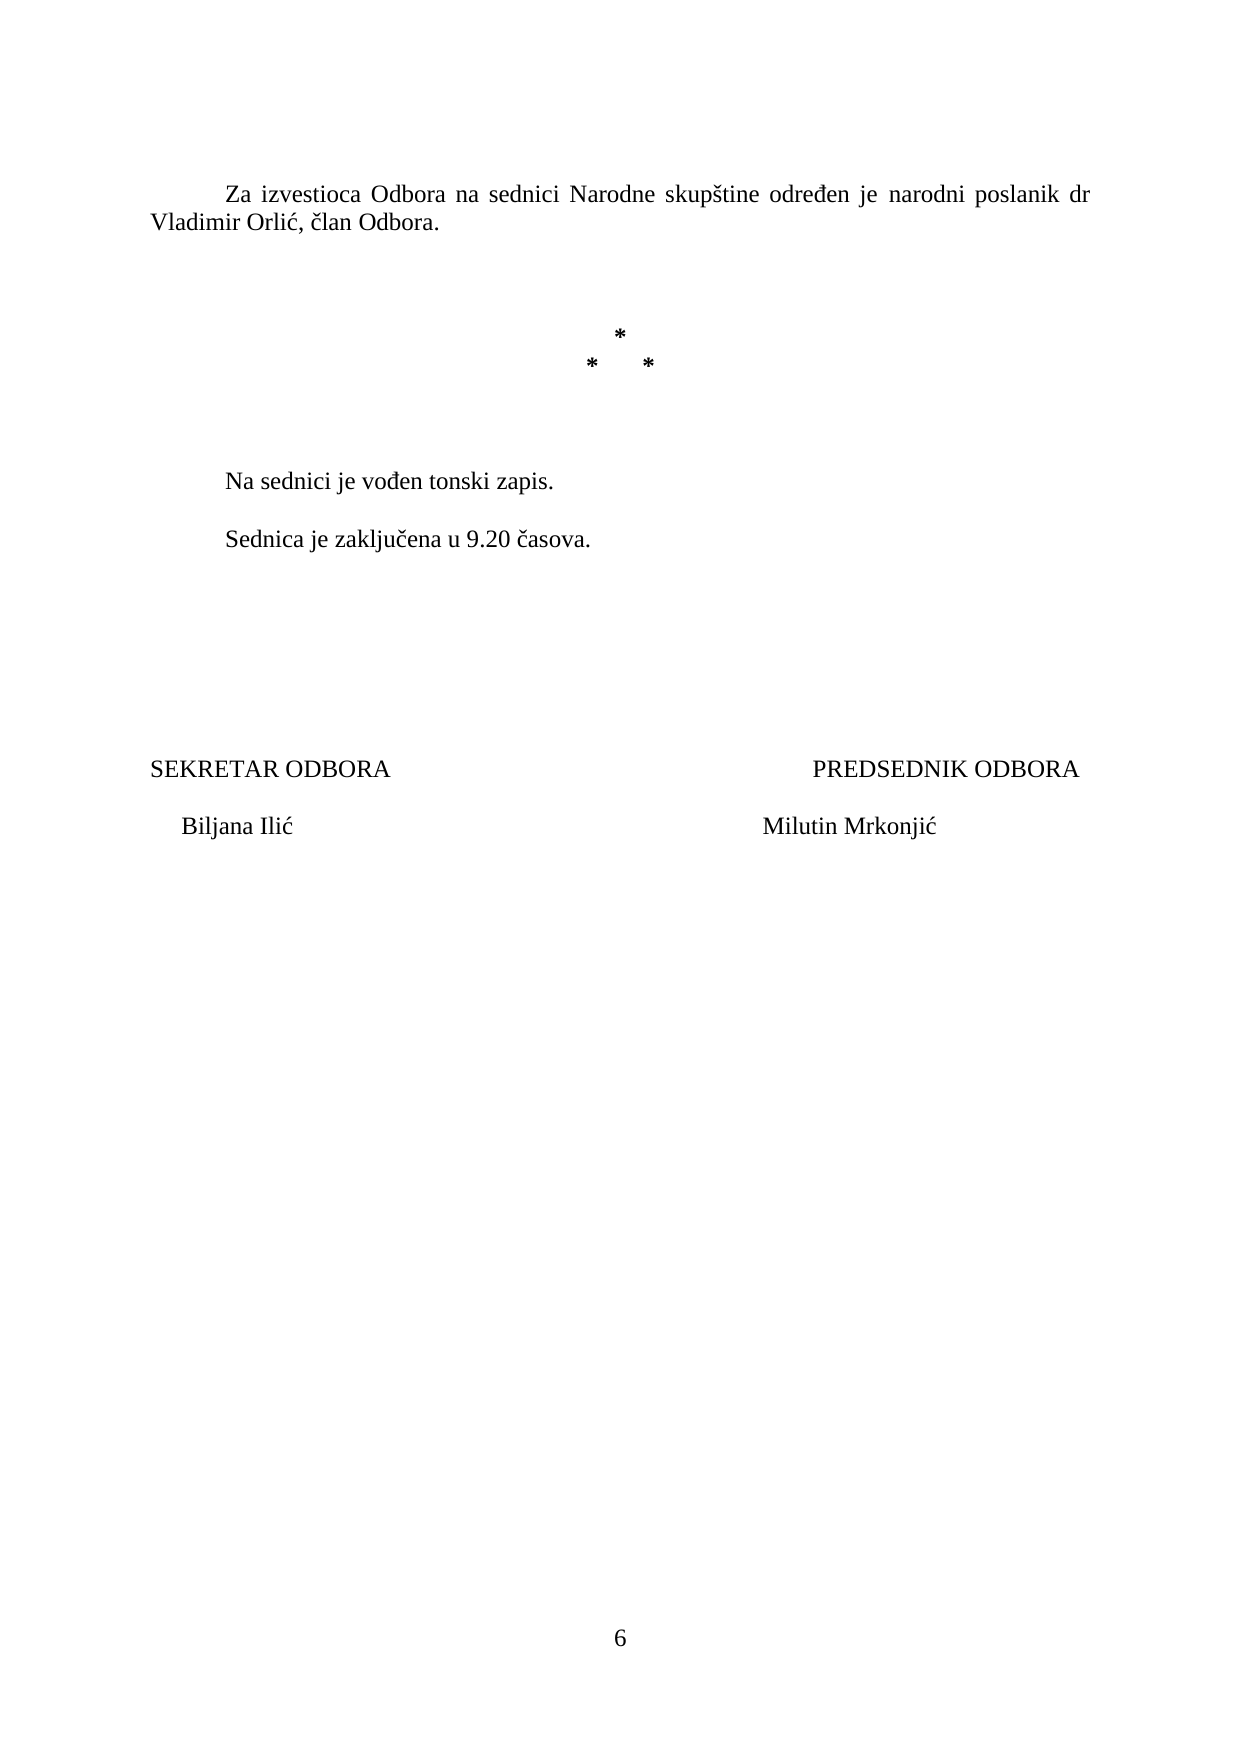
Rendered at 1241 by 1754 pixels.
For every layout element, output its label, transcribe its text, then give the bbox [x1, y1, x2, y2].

text Sednica je zaključena u 9.20 časova. [150, 524, 1090, 552]
text Na sednici je vođen tonski zapis. [150, 466, 1090, 495]
text * * [150, 351, 1090, 380]
text Biljana Ilić Milutin Mrkonjić [150, 811, 1090, 840]
text * [150, 322, 1090, 351]
text Za izvestioca Odbora na sednici Narodne skupštine određen je narodni poslanik dr Vladimir Orlić, član Odbora. [150, 179, 1090, 236]
text SEKRETAR ODBORA PREDSEDNIK ODBORA [150, 754, 1090, 782]
